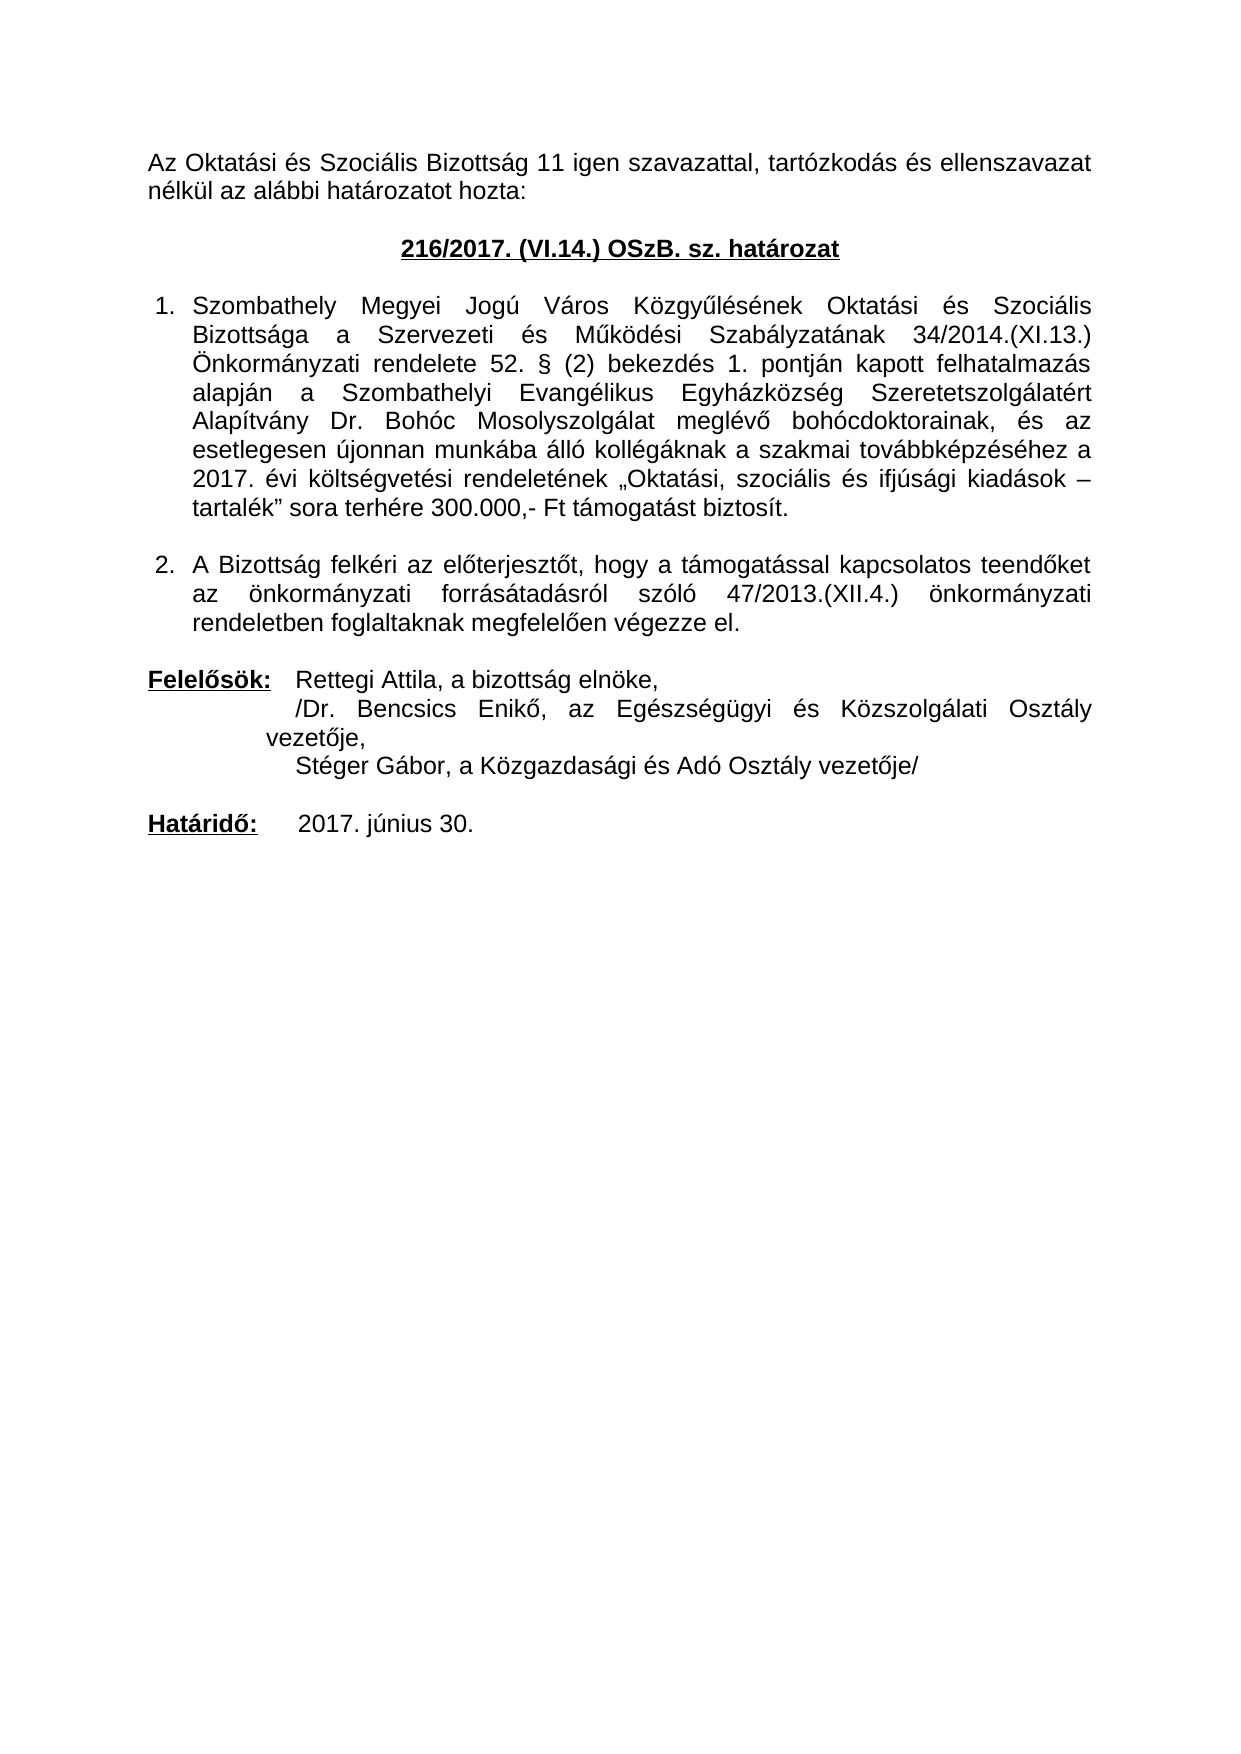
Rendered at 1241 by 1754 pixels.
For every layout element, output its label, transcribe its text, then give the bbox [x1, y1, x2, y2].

list A Bizottság felkéri az előterjesztőt, hogy a támogatással kapcsolatos teendőket az önkormányzati forrásátadásról szóló 47/2013.(XII.4.) önkormányzati rendeletben foglaltaknak megfelelően végezze el. [154, 550, 1093, 636]
text Az Oktatási és Szociális Bizottság 11 igen szavazattal, tartózkodás és ellenszavazat nélkül az alábbi határozatot hozta: [148, 148, 1093, 205]
text /Dr. Bencsics Enikő, az Egészségügyi és Közszolgálati Osztály vezetője, [266, 694, 1093, 751]
text Határidő: 2017. június 30. [148, 809, 1093, 838]
text Stéger Gábor, a Közgazdasági és Adó Osztály vezetője/ [266, 751, 1093, 780]
text 216/2017. (VI.14.) OSzB. sz. határozat [148, 234, 1093, 263]
list Szombathely Megyei Jogú Város Közgyűlésének Oktatási és Szociális Bizottsága a Szervezeti és Működési Szabályzatának 34/2014.(XI.13.) Önkormányzati rendelete 52. § (2) bekezdés 1. pontján kapott felhatalmazás alapján a Szombathelyi Evangélikus Egyházközség Szeretetszolgálatért Alapítvány Dr. Bohóc Mosolyszolgálat meglévő bohócdoktorainak, és az esetlegesen újonnan munkába álló kollégáknak a szakmai továbbképzéséhez a 2017. évi költségvetési rendeletének „Oktatási, szociális és ifjúsági kiadások – tartalék” sora terhére 300.000,- Ft támogatást biztosít. [154, 291, 1093, 521]
text Felelősök: Rettegi Attila, a bizottság elnöke, [148, 665, 1093, 694]
